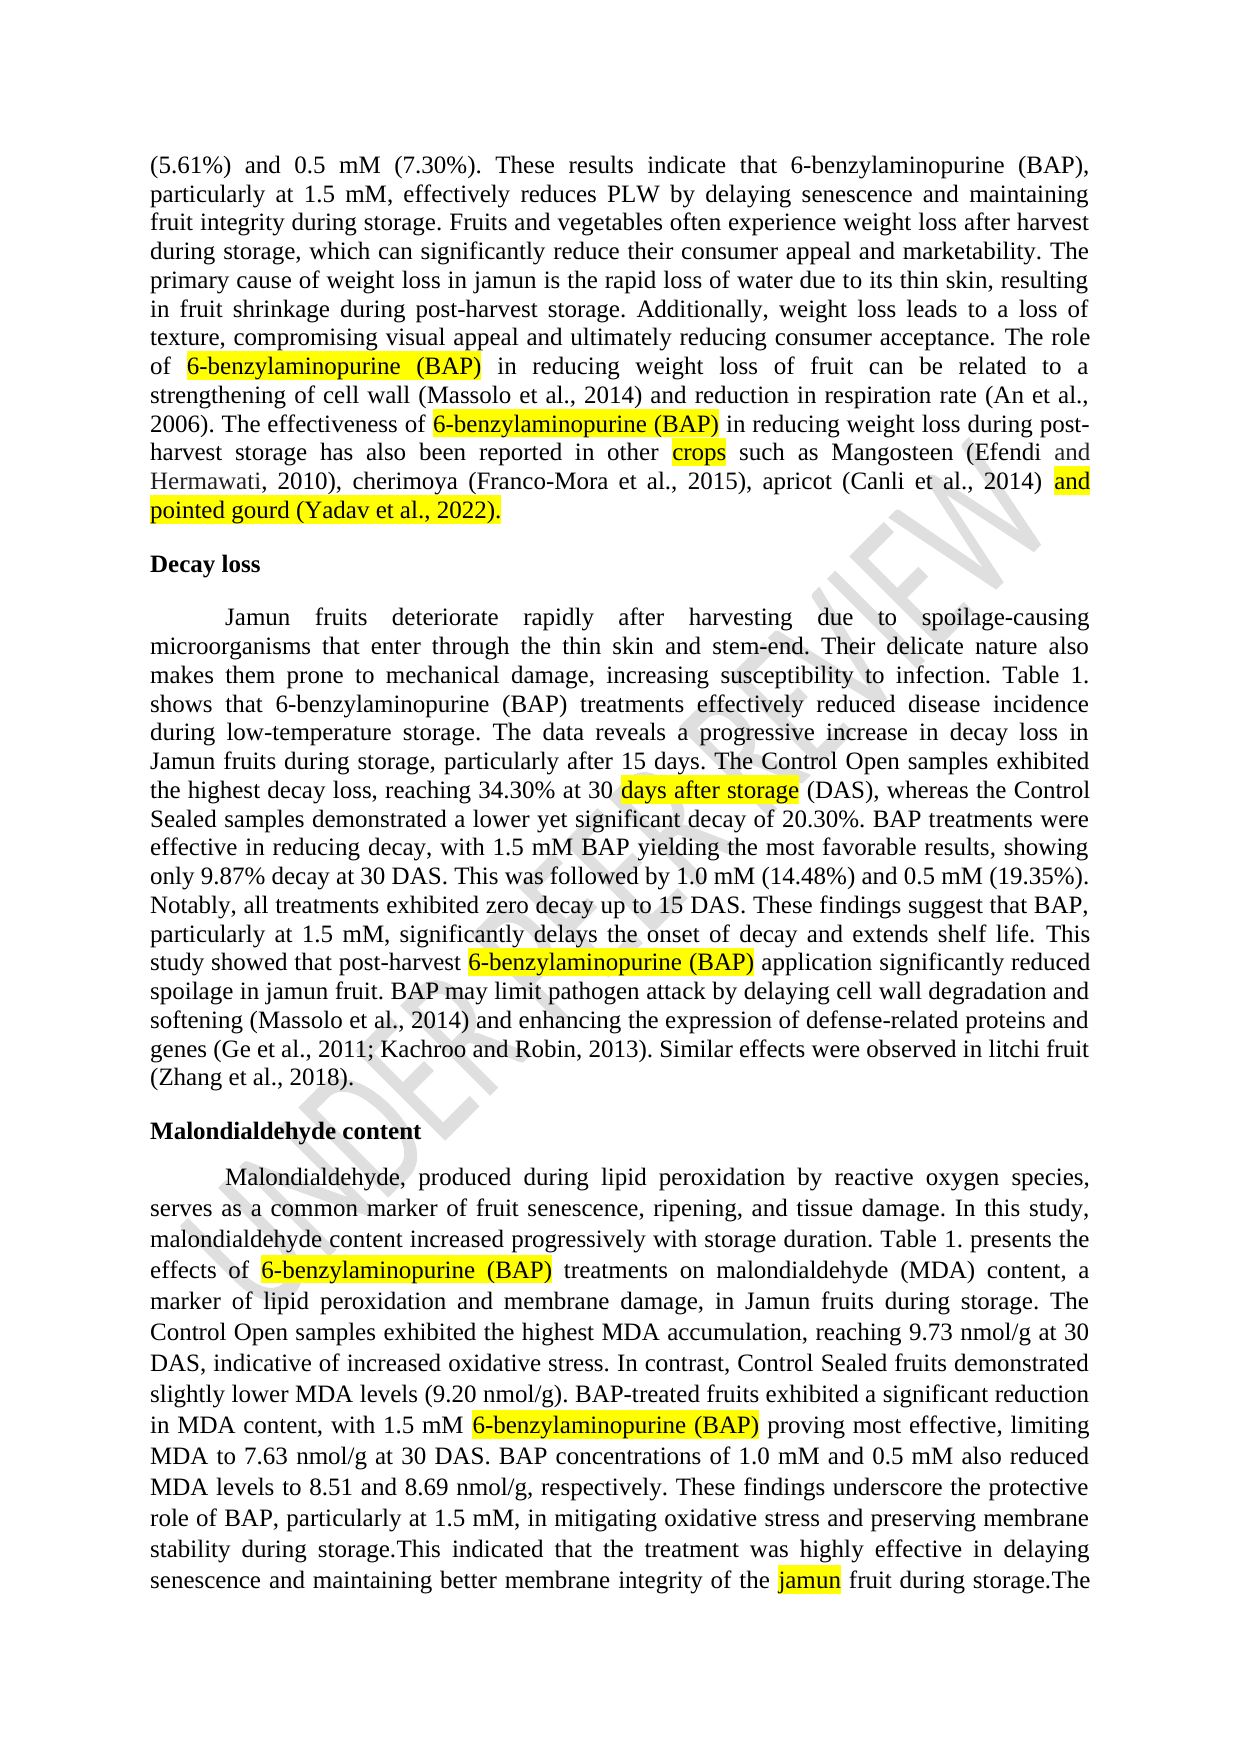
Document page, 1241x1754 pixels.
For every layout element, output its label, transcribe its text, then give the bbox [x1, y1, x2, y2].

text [150, 1162, 1090, 1594]
text Malondialdehyde content [150, 1116, 1090, 1145]
text Decay loss [150, 549, 1090, 577]
text Jamun fruits deteriorate rapidly after harvesting due to spoilage-causing microorganisms that enter through the thin skin and stem-end. Their delicate nature also makes them prone to mechanical damage, increasing susceptibility to infection. Table 1. shows that 6-benzylaminopurine (BAP) treatments effectively reduced disease incidence during low-temperature storage. The data reveals a progressive increase in decay loss in Jamun fruits during storage, particularly after 15 days. The Control Open samples exhibited the highest decay loss, reaching 34.30% at 30 days after storage (DAS), whereas the Control Sealed samples demonstrated a lower yet significant decay of 20.30%. BAP treatments were effective in reducing decay, with 1.5 mM BAP yielding the most favorable results, showing only 9.87% decay at 30 DAS. This was followed by 1.0 mM (14.48%) and 0.5 mM (19.35%). Notably, all treatments exhibited zero decay up to 15 DAS. These findings suggest that BAP, particularly at 1.5 mM, significantly delays the onset of decay and extends shelf life. This study showed that post-harvest 6-benzylaminopurine (BAP) application significantly reduced spoilage in jamun fruit. BAP may limit pathogen attack by delaying cell wall degradation and softening (Massolo et al., 2014) and enhancing the expression of defense-related proteins and genes (Ge et al., 2011; Kachroo and Robin, 2013). Similar effects were observed in litchi fruit (Zhang et al., 2018). [150, 602, 1090, 1091]
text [150, 150, 1090, 524]
